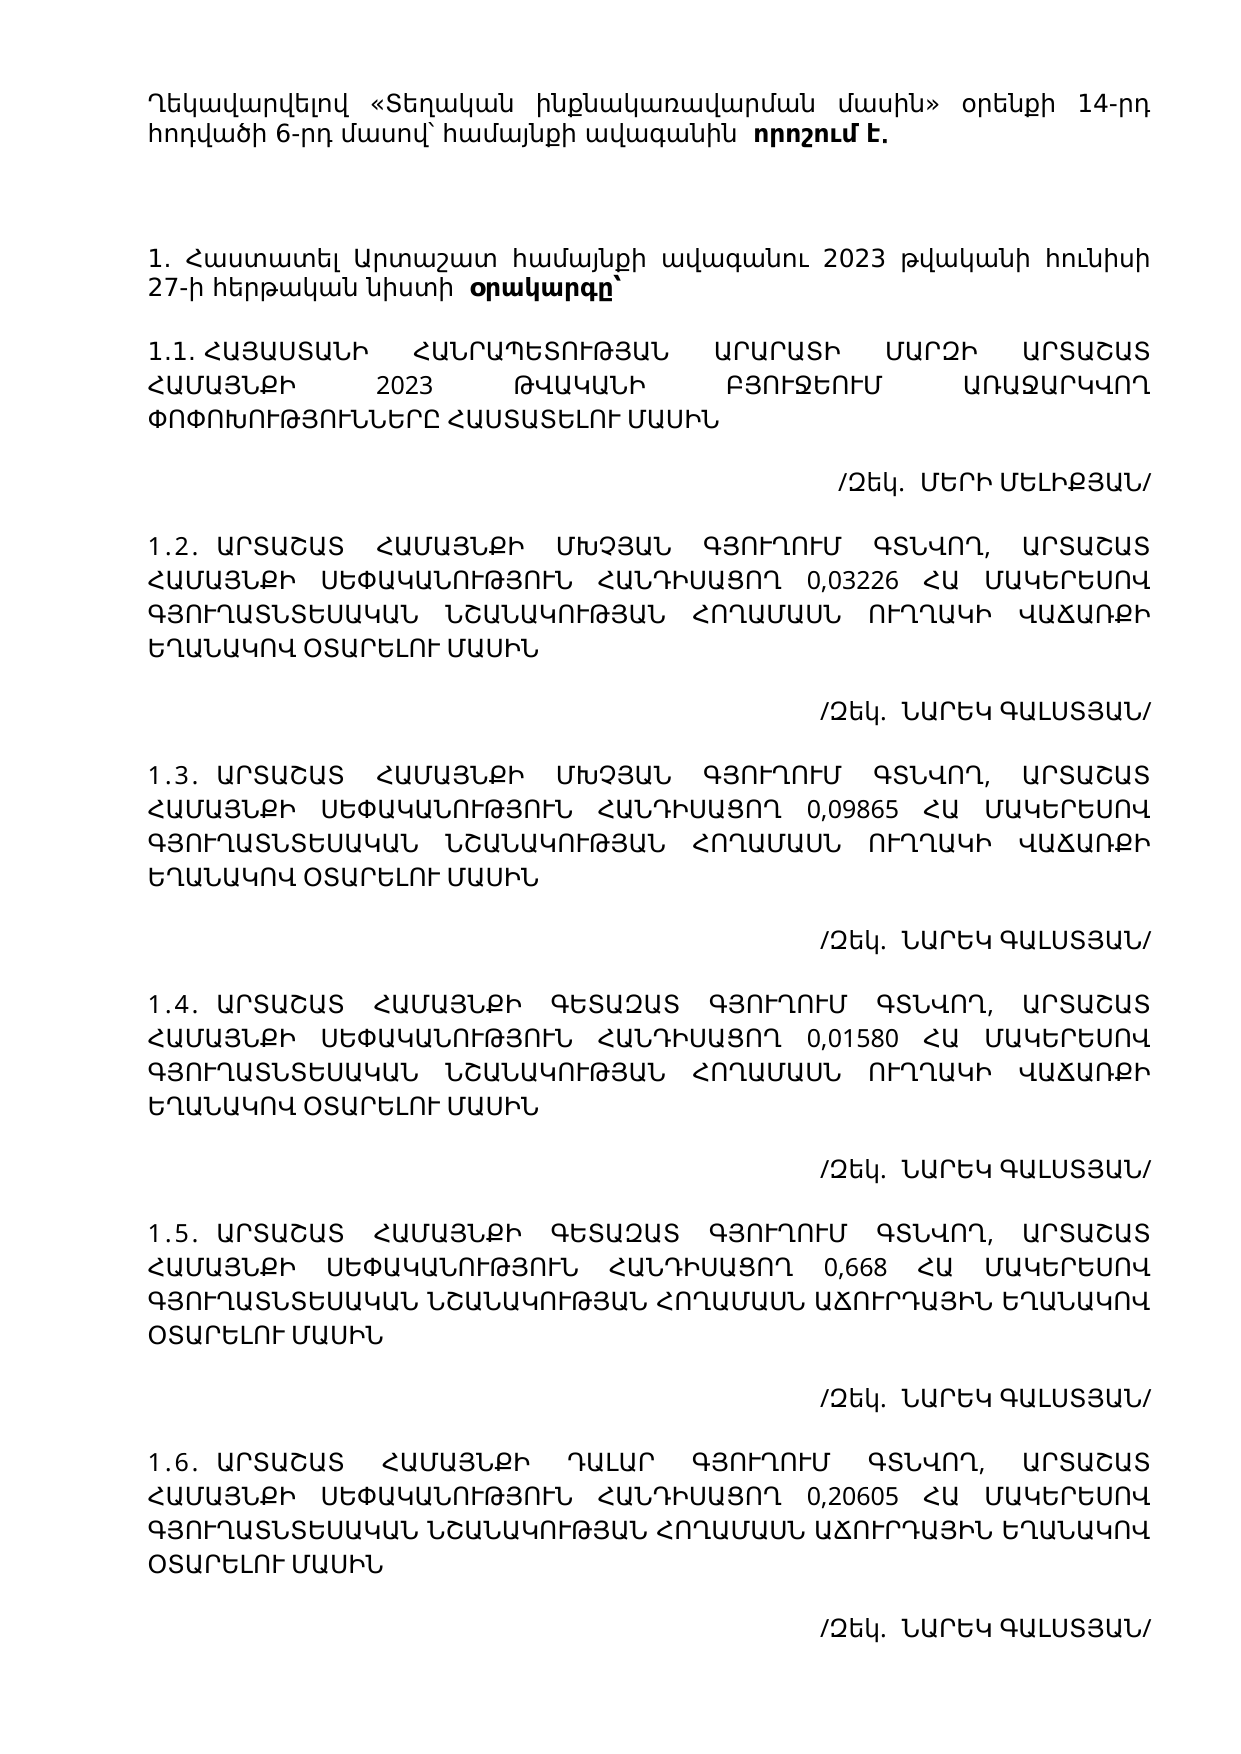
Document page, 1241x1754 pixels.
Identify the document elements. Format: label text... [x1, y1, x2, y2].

text 1․2․ ԱՐՏԱՇԱՏ ՀԱՄԱՅՆՔԻ ՄԽՉՅԱՆ ԳՅՈՒՂՈՒՄ ԳՏՆՎՈՂ, ԱՐՏԱՇԱՏ ՀԱՄԱՅՆՔԻ ՍԵՓԱԿԱՆՈՒԹՅՈՒՆ ՀԱՆԴԻՍԱՑՈՂ 0,03226 ՀԱ ՄԱԿԵՐԵՍՈՎ ԳՅՈՒՂԱՏՆՏԵՍԱԿԱՆ ՆՇԱՆԱԿՈՒԹՅԱՆ ՀՈՂԱՄԱՍՆ ՈՒՂՂԱԿԻ ՎԱՃԱՌՔԻ ԵՂԱՆԱԿՈՎ ՕՏԱՐԵԼՈՒ ՄԱՍԻՆ [147, 528, 1151, 665]
text /Զեկ. ՆԱՐԵԿ ԳԱԼՍՏՅԱՆ/ [147, 694, 1151, 728]
text /Զեկ. ՆԱՐԵԿ ԳԱԼՍՏՅԱՆ/ [147, 1381, 1151, 1415]
text 1․6․ ԱՐՏԱՇԱՏ ՀԱՄԱՅՆՔԻ ԴԱԼԱՐ ԳՅՈՒՂՈՒՄ ԳՏՆՎՈՂ, ԱՐՏԱՇԱՏ ՀԱՄԱՅՆՔԻ ՍԵՓԱԿԱՆՈՒԹՅՈՒՆ ՀԱՆԴԻՍԱՑՈՂ 0,20605 ՀԱ ՄԱԿԵՐԵՍՈՎ ԳՅՈՒՂԱՏՆՏԵՍԱԿԱՆ ՆՇԱՆԱԿՈՒԹՅԱՆ ՀՈՂԱՄԱՍՆ ԱՃՈՒՐԴԱՅԻՆ ԵՂԱՆԱԿՈՎ ՕՏԱՐԵԼՈՒ ՄԱՍԻՆ [147, 1444, 1151, 1581]
text /Զեկ. ՆԱՐԵԿ ԳԱԼՍՏՅԱՆ/ [147, 1152, 1151, 1186]
text Ղեկավարվելով «Տեղական ինքնակառավարման մասին» օրենքի 14-րդ հոդվածի 6-րդ մասով՝ համայնքի ավագանին որոշում է․ [147, 89, 1151, 150]
text 1․4․ ԱՐՏԱՇԱՏ ՀԱՄԱՅՆՔԻ ԳԵՏԱԶԱՏ ԳՅՈՒՂՈՒՄ ԳՏՆՎՈՂ, ԱՐՏԱՇԱՏ ՀԱՄԱՅՆՔԻ ՍԵՓԱԿԱՆՈՒԹՅՈՒՆ ՀԱՆԴԻՍԱՑՈՂ 0,01580 ՀԱ ՄԱԿԵՐԵՍՈՎ ԳՅՈՒՂԱՏՆՏԵՍԱԿԱՆ ՆՇԱՆԱԿՈՒԹՅԱՆ ՀՈՂԱՄԱՍՆ ՈՒՂՂԱԿԻ ՎԱՃԱՌՔԻ ԵՂԱՆԱԿՈՎ ՕՏԱՐԵԼՈՒ ՄԱՍԻՆ [147, 986, 1151, 1123]
text 1․5․ ԱՐՏԱՇԱՏ ՀԱՄԱՅՆՔԻ ԳԵՏԱԶԱՏ ԳՅՈՒՂՈՒՄ ԳՏՆՎՈՂ, ԱՐՏԱՇԱՏ ՀԱՄԱՅՆՔԻ ՍԵՓԱԿԱՆՈՒԹՅՈՒՆ ՀԱՆԴԻՍԱՑՈՂ 0,668 ՀԱ ՄԱԿԵՐԵՍՈՎ ԳՅՈՒՂԱՏՆՏԵՍԱԿԱՆ ՆՇԱՆԱԿՈՒԹՅԱՆ ՀՈՂԱՄԱՍՆ ԱՃՈՒՐԴԱՅԻՆ ԵՂԱՆԱԿՈՎ ՕՏԱՐԵԼՈՒ ՄԱՍԻՆ [147, 1216, 1151, 1352]
text 1․1․ ՀԱՅԱՍՏԱՆԻ ՀԱՆՐԱՊԵՏՈՒԹՅԱՆ ԱՐԱՐԱՏԻ ՄԱՐԶԻ ԱՐՏԱՇԱՏ ՀԱՄԱՅՆՔԻ 2023 ԹՎԱԿԱՆԻ ԲՅՈՒՋԵՈՒՄ ԱՌԱՋԱՐԿՎՈՂ ՓՈՓՈԽՈՒԹՅՈՒՆՆԵՐԸ ՀԱՍՏԱՏԵԼՈՒ ՄԱՍԻՆ [147, 333, 1151, 436]
text 1․3․ ԱՐՏԱՇԱՏ ՀԱՄԱՅՆՔԻ ՄԽՉՅԱՆ ԳՅՈՒՂՈՒՄ ԳՏՆՎՈՂ, ԱՐՏԱՇԱՏ ՀԱՄԱՅՆՔԻ ՍԵՓԱԿԱՆՈՒԹՅՈՒՆ ՀԱՆԴԻՍԱՑՈՂ 0,09865 ՀԱ ՄԱԿԵՐԵՍՈՎ ԳՅՈՒՂԱՏՆՏԵՍԱԿԱՆ ՆՇԱՆԱԿՈՒԹՅԱՆ ՀՈՂԱՄԱՍՆ ՈՒՂՂԱԿԻ ՎԱՃԱՌՔԻ ԵՂԱՆԱԿՈՎ ՕՏԱՐԵԼՈՒ ՄԱՍԻՆ [147, 757, 1151, 894]
text /Զեկ. ՆԱՐԵԿ ԳԱԼՍՏՅԱՆ/ [147, 1610, 1151, 1644]
text /Զեկ. ՆԱՐԵԿ ԳԱԼՍՏՅԱՆ/ [147, 923, 1151, 957]
text /Զեկ. ՄԵՐԻ ՄԵԼԻՔՅԱՆ/ [147, 465, 1151, 499]
text 1. Հաստատել Արտաշատ համայնքի ավագանու 2023 թվականի հունիսի 27-ի հերթական նիստի օրակարգը՝ [147, 244, 1151, 304]
